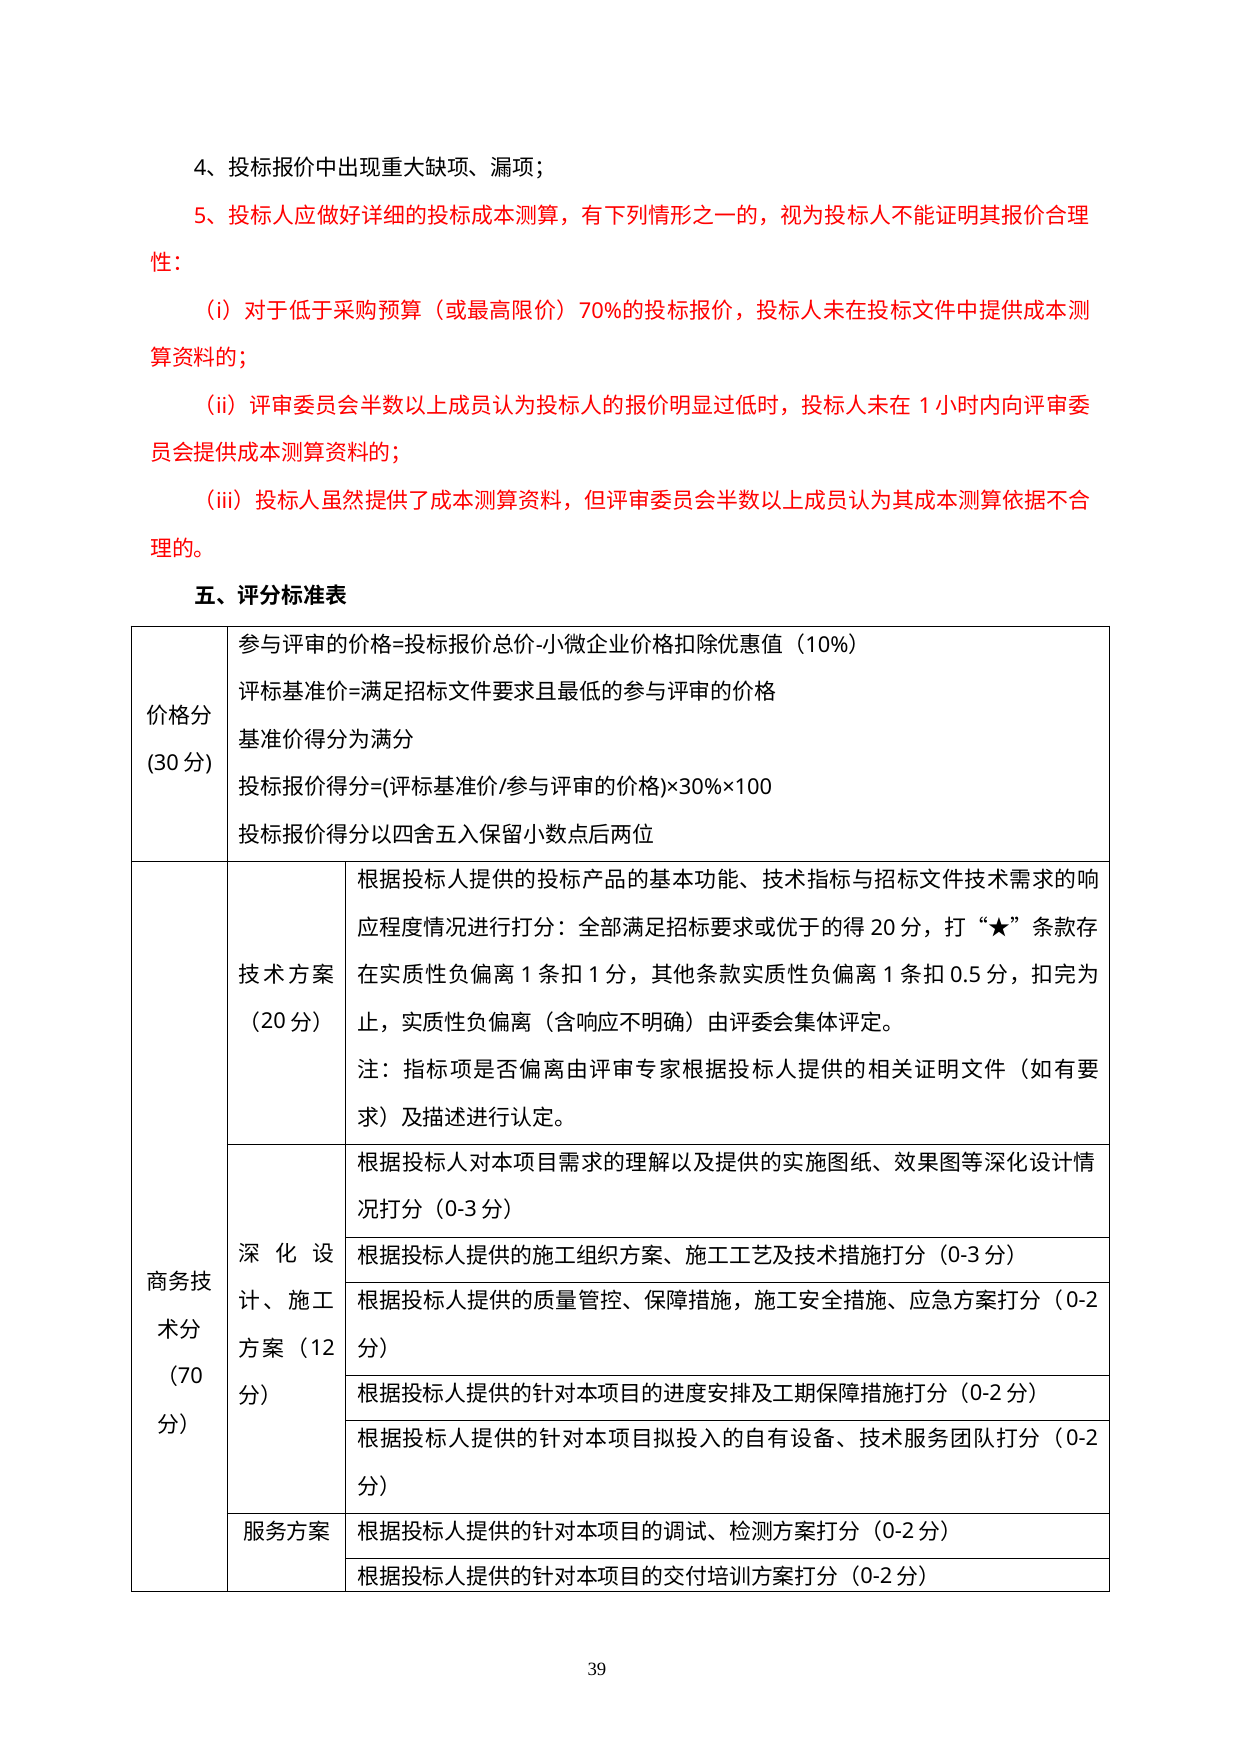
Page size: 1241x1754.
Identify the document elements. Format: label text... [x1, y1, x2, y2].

table_cell 服务方案 （10分） [228, 1514, 345, 1591]
table_cell 根据投标人提供的针对本项目的调试、检测方案打分（0-2分） [346, 1514, 1109, 1558]
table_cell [346, 1559, 1109, 1591]
table_cell 根据投标人对本项目需求的理解以及提供的实施图纸、效果图等深化设计情况打分（0-3分） [346, 1145, 1109, 1237]
table_cell 深化设计、施工方案（12分） [228, 1145, 345, 1513]
text 4、投标报价中出现重大缺项、漏项； [150, 150, 1090, 182]
subtitle 五、评分标准表 [150, 578, 1090, 610]
table_header 参与评审的价格=投标报价总价-小微企业价格扣除优惠值（10%） 评标基准价=满足招标文件要求且最低的参与评审的价格 基准价得分为满分 投标报价得分=(评标基准价/参与评审的价格)×30%×100 投标报价得分以四舍五入保留小数点后两位 [228, 627, 1109, 861]
table_header 价格分 (30分) [132, 627, 227, 861]
text （ii）评审委员会半数以上成员认为投标人的报价明显过低时，投标人未在1小时内向评审委员会提供成本测算资料的； [150, 388, 1090, 467]
table_cell 根据投标人提供的针对本项目的进度安排及工期保障措施打分（0-2分） [346, 1376, 1109, 1420]
text 5、投标人应做好详细的投标成本测算，有下列情形之一的，视为投标人不能证明其报价合理性： [150, 198, 1090, 277]
table_cell 根据投标人提供的质量管控、保障措施，施工安全措施、应急方案打分（0-2分） [346, 1283, 1109, 1375]
table_cell 商务技术分（70分） [132, 862, 227, 1591]
table_cell 根据投标人提供的投标产品的基本功能、技术指标与招标文件技术需求的响应程度情况进行打分：全部满足招标要求或优于的得20分，打“★”条款存在实质性负偏离1条扣1分，其他条款实质性负偏离1条扣0.5分，扣完为止，实质性负偏离（含响应不明确）由评委会集体评定。 注：指标项是否偏离由评审专家根据投标人提供的相关证明文件（如有要求）及描述进行认定。 [346, 862, 1109, 1144]
text （i）对于低于采购预算（或最高限价）70%的投标报价，投标人未在投标文件中提供成本测算资料的； [150, 293, 1090, 372]
table_cell 技术方案（20分） [228, 862, 345, 1144]
text （iii）投标人虽然提供了成本测算资料，但评审委员会半数以上成员认为其成本测算依据不合理的。 [150, 483, 1090, 562]
table_cell 根据投标人提供的施工组织方案、施工工艺及技术措施打分（0-3分） [346, 1238, 1109, 1282]
table_cell 根据投标人提供的针对本项目拟投入的自有设备、技术服务团队打分（0-2分） [346, 1421, 1109, 1513]
